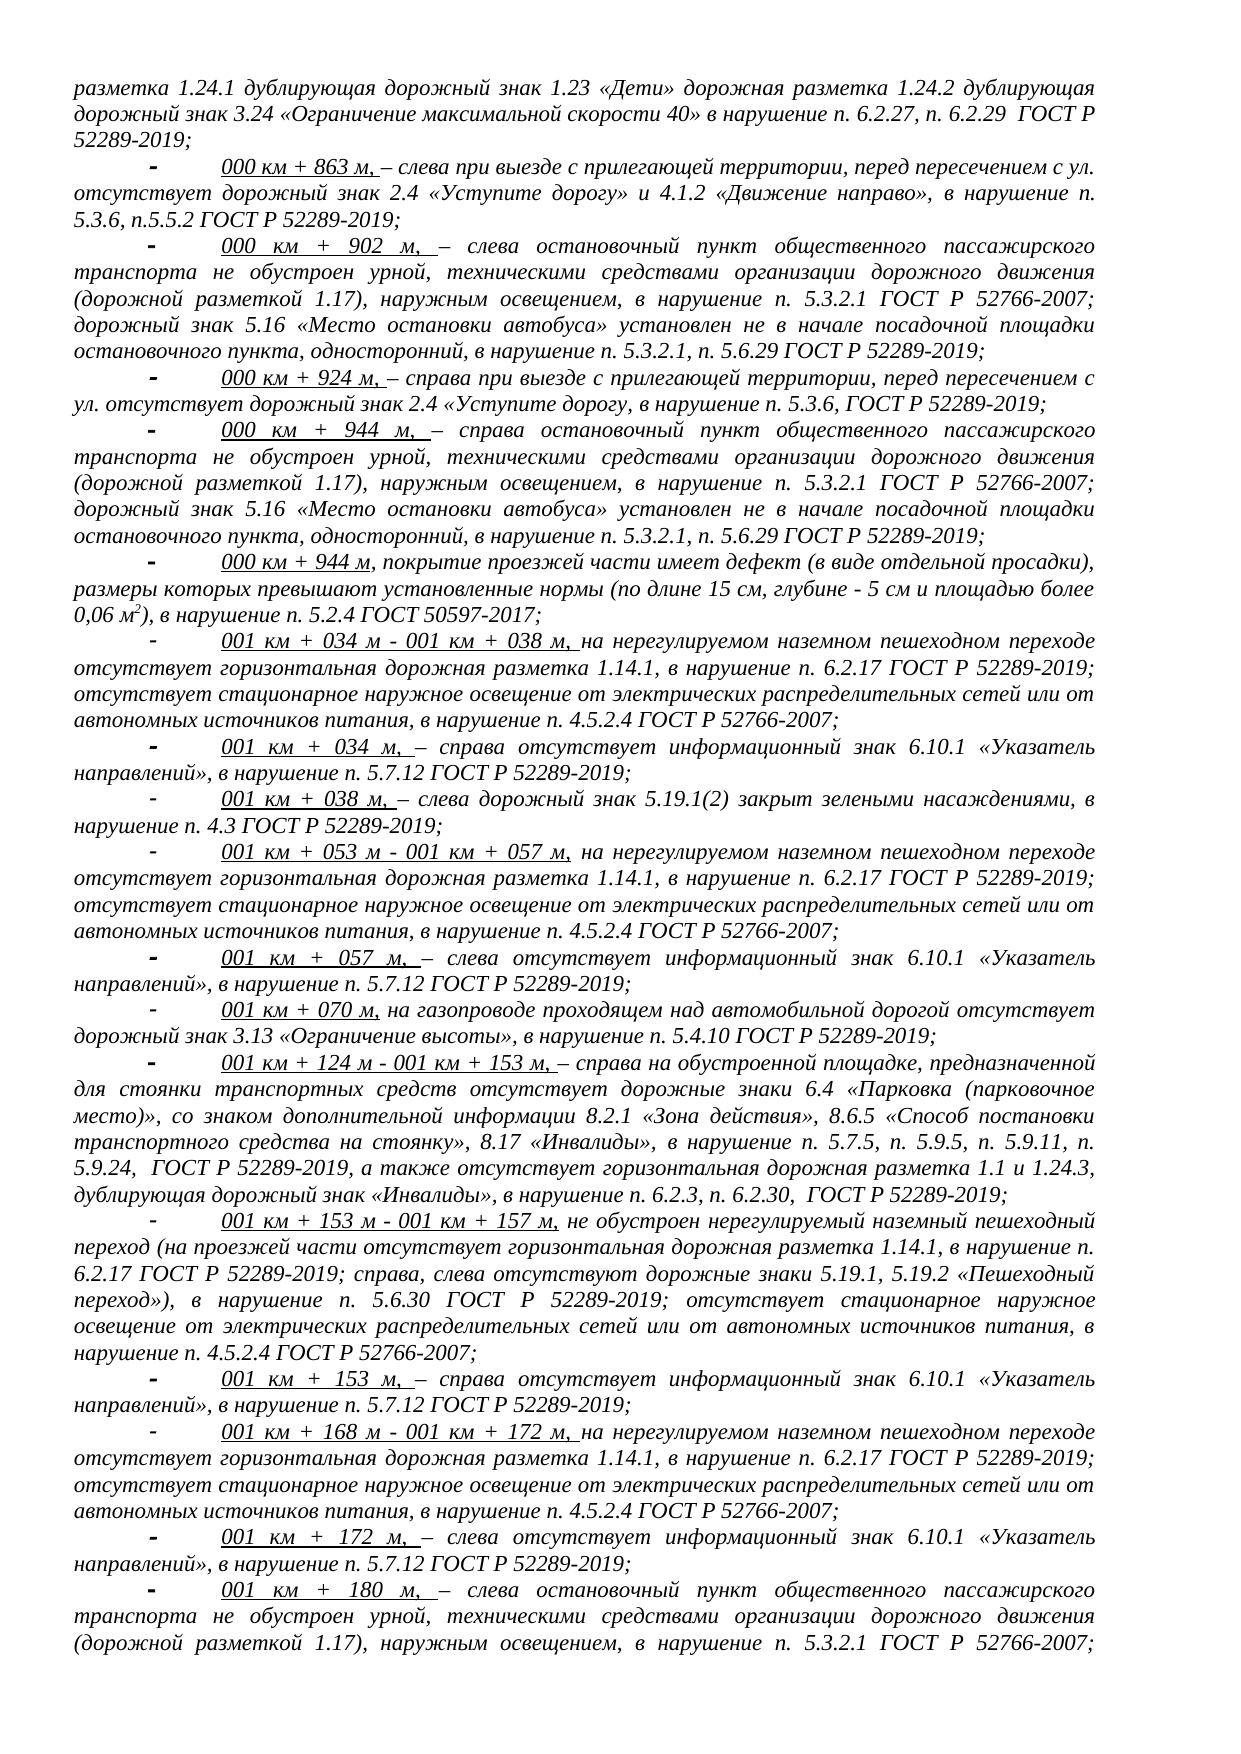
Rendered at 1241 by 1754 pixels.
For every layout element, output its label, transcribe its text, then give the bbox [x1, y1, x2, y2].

list 000 км + 924 м, – справа при выезде с прилегающей территории, перед пересечением с ул. отсутствует дорожный знак 2.4 «Уступите дорогу, в нарушение п. 5.3.6, ГОСТ Р 52289-2019; [74, 364, 1096, 416]
list 001 км + 057 м, – слева отсутствует информационный знак 6.10.1 «Указатель направлений», в нарушение п. 5.7.12 ГОСТ Р 52289-2019; [74, 943, 1096, 996]
list 001 км + 034 м - 001 км + 038 м, на нерегулируемом наземном пешеходном переходе отсутствует горизонтальная дорожная разметка 1.14.1, в нарушение п. 6.2.17 ГОСТ Р 52289-2019; отсутствует стационарное наружное освещение от электрических распределительных сетей или от автономных источников питания, в нарушение п. 4.5.2.4 ГОСТ Р 52766-2007; [74, 627, 1096, 733]
list 000 км + 902 м, – слева остановочный пункт общественного пассажирского транспорта не обустроен урной, техническими средствами организации дорожного движения (дорожной разметкой 1.17), наружным освещением, в нарушение п. 5.3.2.1 ГОСТ Р 52766-2007; дорожный знак 5.16 «Место остановки автобуса» установлен не в начале посадочной площадки остановочного пункта, односторонний, в нарушение п. 5.3.2.1, п. 5.6.29 ГОСТ Р 52289-2019; [74, 232, 1096, 364]
list 001 км + 053 м - 001 км + 057 м, на нерегулируемом наземном пешеходном переходе отсутствует горизонтальная дорожная разметка 1.14.1, в нарушение п. 6.2.17 ГОСТ Р 52289-2019; отсутствует стационарное наружное освещение от электрических распределительных сетей или от автономных источников питания, в нарушение п. 4.5.2.4 ГОСТ Р 52766-2007; [74, 838, 1096, 943]
list 001 км + 034 м, – справа отсутствует информационный знак 6.10.1 «Указатель направлений», в нарушение п. 5.7.12 ГОСТ Р 52289-2019; [74, 733, 1096, 785]
list 000 км + 944 м, – справа остановочный пункт общественного пассажирского транспорта не обустроен урной, техническими средствами организации дорожного движения (дорожной разметкой 1.17), наружным освещением, в нарушение п. 5.3.2.1 ГОСТ Р 52766-2007; дорожный знак 5.16 «Место остановки автобуса» установлен не в начале посадочной площадки остановочного пункта, односторонний, в нарушение п. 5.3.2.1, п. 5.6.29 ГОСТ Р 52289-2019; [74, 416, 1096, 548]
list 001 км + 168 м - 001 км + 172 м, на нерегулируемом наземном пешеходном переходе отсутствует горизонтальная дорожная разметка 1.14.1, в нарушение п. 6.2.17 ГОСТ Р 52289-2019; отсутствует стационарное наружное освещение от электрических распределительных сетей или от автономных источников питания, в нарушение п. 4.5.2.4 ГОСТ Р 52766-2007; [74, 1418, 1096, 1523]
list 001 км + 153 м, – справа отсутствует информационный знак 6.10.1 «Указатель направлений», в нарушение п. 5.7.12 ГОСТ Р 52289-2019; [74, 1365, 1096, 1418]
list 001 км + 153 м - 001 км + 157 м, не обустроен нерегулируемый наземный пешеходный переход (на проезжей части отсутствует горизонтальная дорожная разметка 1.14.1, в нарушение п. 6.2.17 ГОСТ Р 52289-2019; справа, слева отсутствуют дорожные знаки 5.19.1, 5.19.2 «Пешеходный переход»), в нарушение п. 5.6.30 ГОСТ Р 52289-2019; отсутствует стационарное наружное освещение от электрических распределительных сетей или от автономных источников питания, в нарушение п. 4.5.2.4 ГОСТ Р 52766-2007; [74, 1207, 1096, 1365]
list 000 км + 944 м, покрытие проезжей части имеет дефект (в виде отдельной просадки), размеры которых превышают установленные нормы (по длине 15 см, глубине - 5 см и площадью более 0,06 м2), в нарушение п. 5.2.4 ГОСТ 50597-2017; [74, 548, 1096, 627]
list 001 км + 124 м - 001 км + 153 м, – справа на обустроенной площадке, предназначенной для стоянки транспортных средств отсутствует дорожные знаки 6.4 «Парковка (парковочное место)», со знаком дополнительной информации 8.2.1 «Зона действия», 8.6.5 «Способ постановки транспортного средства на стоянку», 8.17 «Инвалиды», в нарушение п. 5.7.5, п. 5.9.5, п. 5.9.11, п. 5.9.24, ГОСТ Р 52289-2019, а также отсутствует горизонтальная дорожная разметка 1.1 и 1.24.3, дублирующая дорожный знак «Инвалиды», в нарушение п. 6.2.3, п. 6.2.30, ГОСТ Р 52289-2019; [74, 1049, 1096, 1207]
list 001 км + 172 м, – слева отсутствует информационный знак 6.10.1 «Указатель направлений», в нарушение п. 5.7.12 ГОСТ Р 52289-2019; [74, 1523, 1096, 1576]
list 001 км + 070 м, на газопроводе проходящем над автомобильной дорогой отсутствует дорожный знак 3.13 «Ограничение высоты», в нарушение п. 5.4.10 ГОСТ Р 52289-2019; [74, 996, 1096, 1049]
list 000 км + 863 м, – слева при выезде с прилегающей территории, перед пересечением с ул. отсутствует дорожный знак 2.4 «Уступите дорогу» и 4.1.2 «Движение направо», в нарушение п. 5.3.6, п.5.5.2 ГОСТ Р 52289-2019; [74, 153, 1096, 232]
list 001 км + 038 м, – слева дорожный знак 5.19.1(2) закрыт зелеными насаждениями, в нарушение п. 4.3 ГОСТ Р 52289-2019; [74, 785, 1096, 838]
